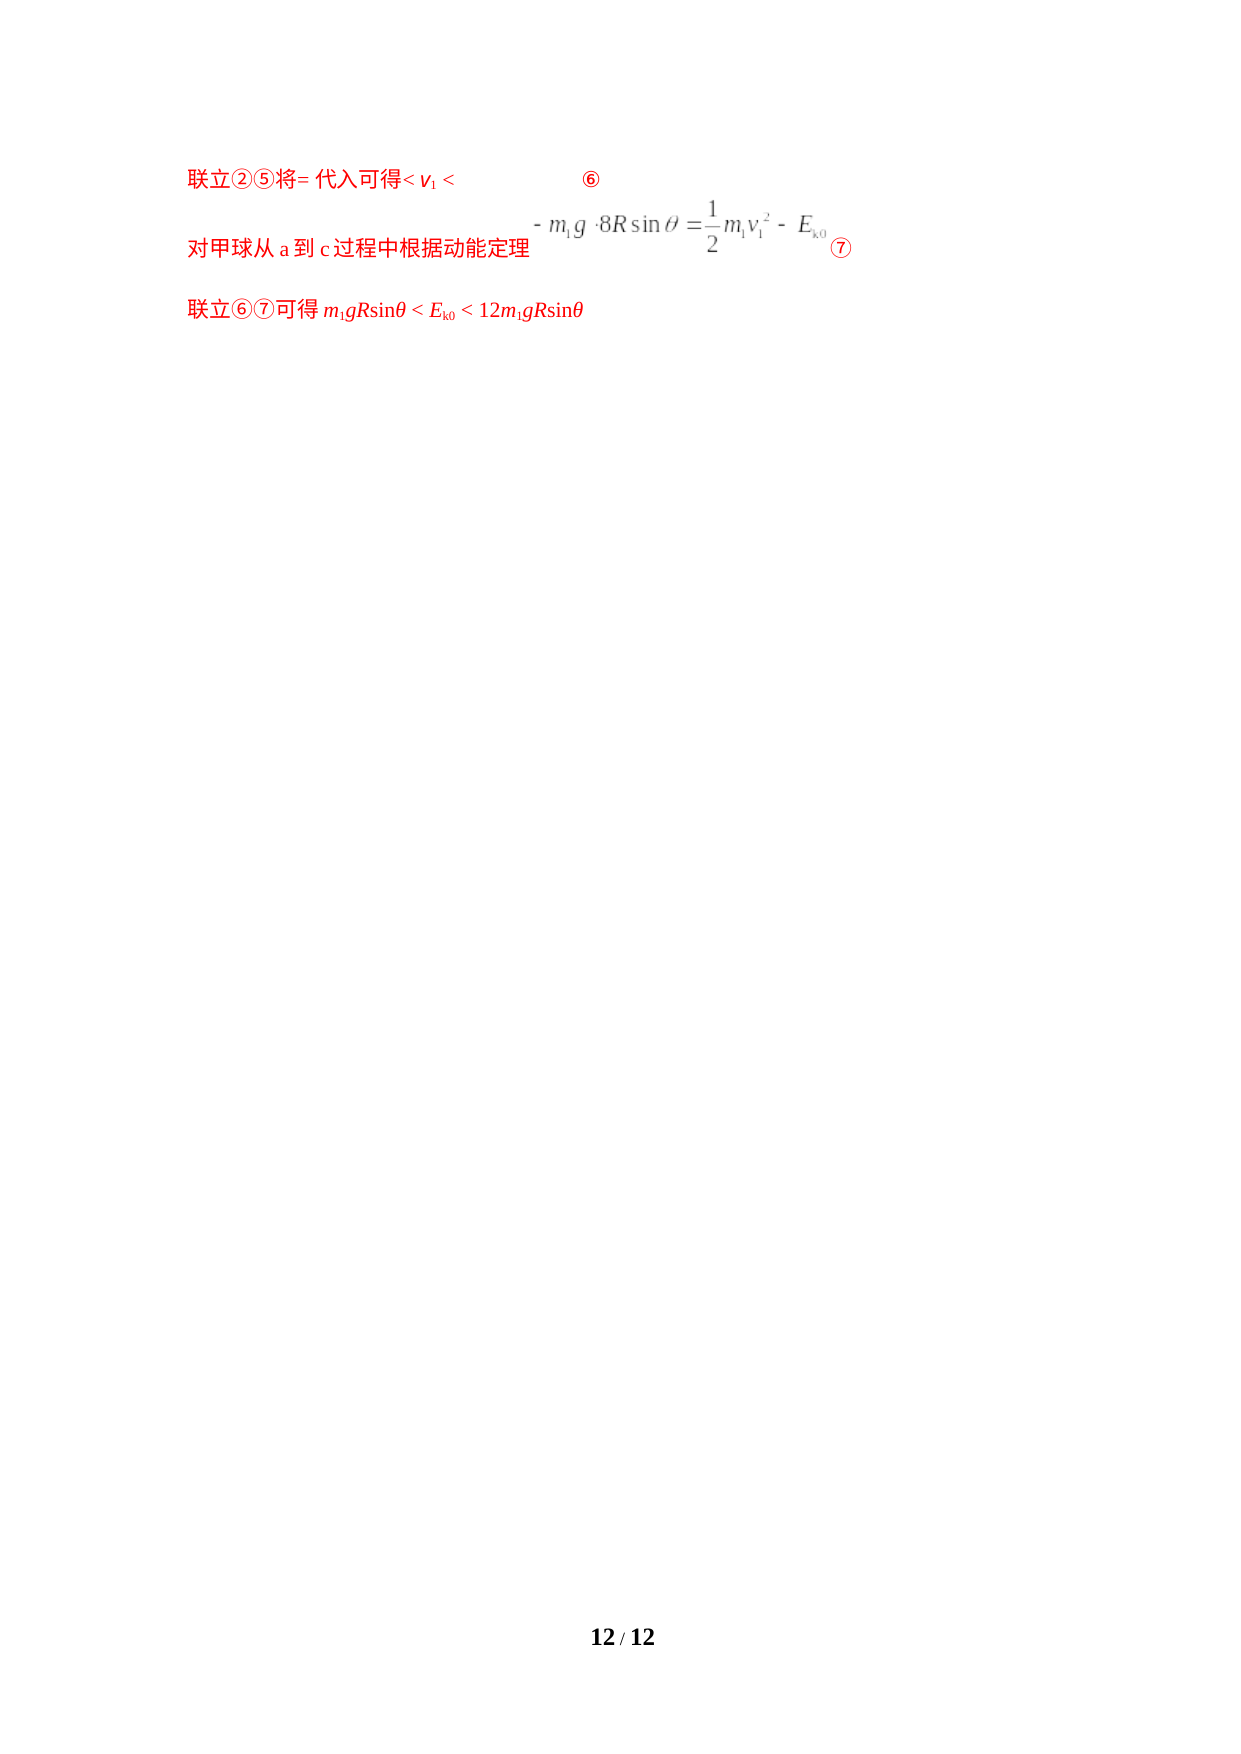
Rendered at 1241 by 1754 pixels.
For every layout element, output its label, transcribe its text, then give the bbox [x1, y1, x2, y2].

text 联立②⑤将= 代入可得< v1 < ⑥ [187, 162, 1053, 194]
text 对甲球从a到c过程中根据动能定理⑦ [187, 194, 1053, 292]
text 联立⑥⑦可得m1gRsinθ < Ek0 < 12m1gRsinθ [187, 292, 1053, 324]
